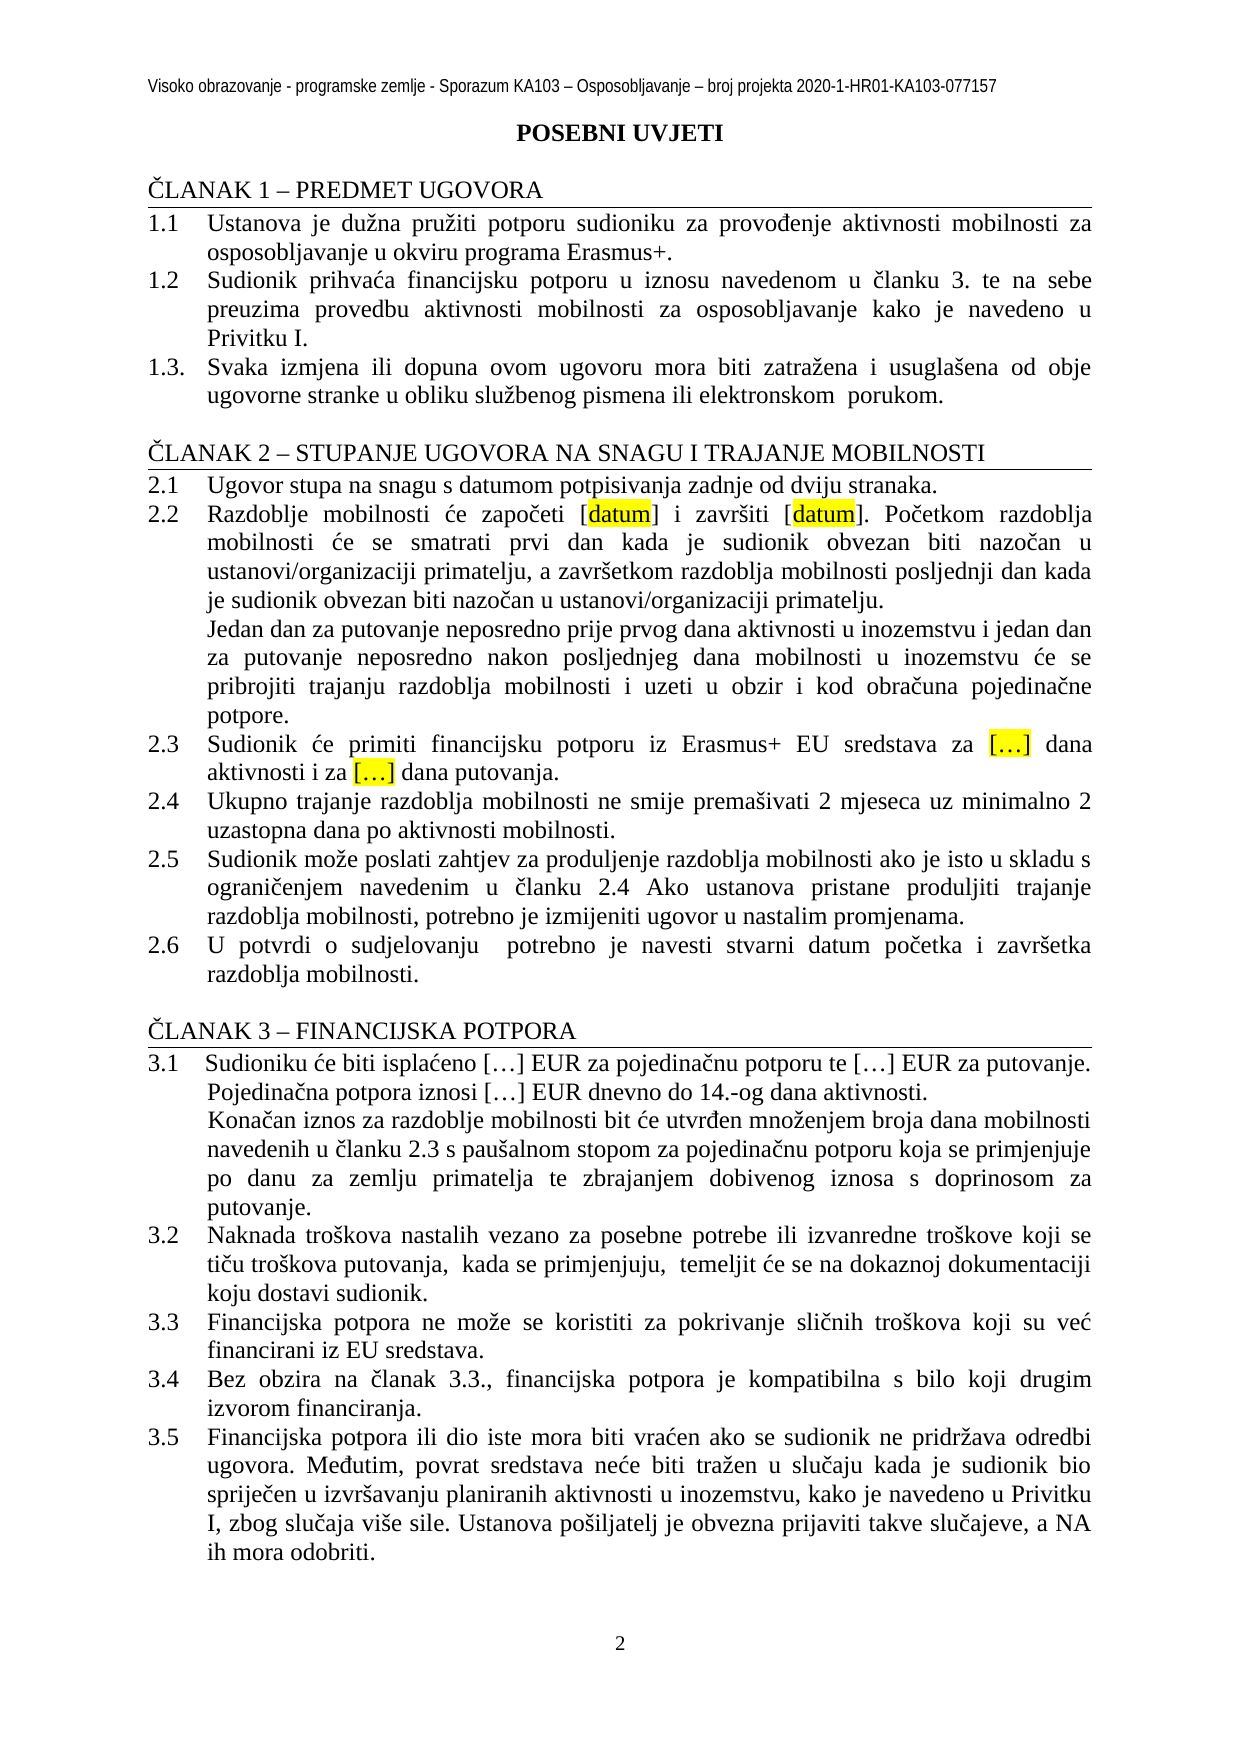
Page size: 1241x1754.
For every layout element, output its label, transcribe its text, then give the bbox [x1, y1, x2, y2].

text POSEBNI UVJETI [148, 118, 1092, 147]
text 1.2 Sudionik prihvaća financijsku potporu u iznosu navedenom u članku 3. te na sebe preuzima provedbu aktivnosti mobilnosti za osposobljavanje kako je navedeno u Privitku I. [148, 266, 1092, 352]
text 3.2 Naknada troškova nastalih vezano za posebne potrebe ili izvanredne troškove koji se tiču troškova putovanja, kada se primjenjuju, temeljit će se na dokaznoj dokumentaciji koju dostavi sudionik. [148, 1221, 1092, 1307]
text 3.3 Financijska potpora ne može se koristiti za pokrivanje sličnih troškova koji su već financirani iz EU sredstava. [148, 1307, 1092, 1364]
text ČLANAK 2 – STUPANJE UGOVORA NA SNAGU I TRAJANJE MOBILNOSTI [148, 438, 1092, 469]
text Konačan iznos za razdoblje mobilnosti bit će utvrđen množenjem broja dana mobilnosti navedenih u članku 2.3 s paušalnom stopom za pojedinačnu potporu koja se primjenjuje po danu za zemlju primatelja te zbrajanjem dobivenog iznosa s doprinosom za putovanje. [148, 1106, 1092, 1221]
text Jedan dan za putovanje neposredno prije prvog dana aktivnosti u inozemstvu i jedan dan za putovanje neposredno nakon posljednjeg dana mobilnosti u inozemstvu će se pribrojiti trajanju razdoblja mobilnosti i uzeti u obzir i kod obračuna pojedinačne potpore. [207, 614, 1092, 729]
text 2.6 U potvrdi o sudjelovanju potrebno je navesti stvarni datum početka i završetka razdoblja mobilnosti. [148, 930, 1092, 987]
text 2.4 Ukupno trajanje razdoblja mobilnosti ne smije premašivati 2 mjeseca uz minimalno 2 uzastopna dana po aktivnosti mobilnosti. [148, 786, 1092, 844]
text 3.5 Financijska potpora ili dio iste mora biti vraćen ako se sudionik ne pridržava odredbi ugovora. Međutim, povrat sredstava neće biti tražen u slučaju kada je sudionik bio spriječen u izvršavanju planiranih aktivnosti u inozemstvu, kako je navedeno u Privitku I, zbog slučaja više sile. Ustanova pošiljatelj je obvezna prijaviti takve slučajeve, a NA ih mora odobriti. [148, 1422, 1092, 1566]
text 3.4 Bez obzira na članak 3.3., financijska potpora je kompatibilna s bilo koji drugim izvorom financiranja. [148, 1364, 1092, 1422]
text 2.2 Razdoblje mobilnosti će započeti [datum] i završiti [datum]. Početkom razdoblja mobilnosti će se smatrati prvi dan kada je sudionik obvezan biti nazočan u ustanovi/organizaciji primatelju, a završetkom razdoblja mobilnosti posljednji dan kada je sudionik obvezan biti nazočan u ustanovi/organizaciji primatelju. [148, 499, 1092, 614]
text 2.3 Sudionik će primiti financijsku potporu iz Erasmus+ EU sredstava za […] dana aktivnosti i za […] dana putovanja. [148, 729, 1092, 786]
text ČLANAK 1 – PREDMET UGOVORA [148, 176, 1092, 207]
text 2.1 Ugovor stupa na snagu s datumom potpisivanja zadnje od dviju stranaka. [148, 470, 1092, 499]
text 1.3. Svaka izmjena ili dopuna ovom ugovoru mora biti zatražena i usuglašena od obje ugovorne stranke u obliku službenog pismena ili elektronskom porukom. [148, 352, 1092, 409]
text 2.5 Sudionik može poslati zahtjev za produljenje razdoblja mobilnosti ako je isto u skladu s ograničenjem navedenim u članku 2.4 Ako ustanova pristane produljiti trajanje razdoblja mobilnosti, potrebno je izmijeniti ugovor u nastalim promjenama. [148, 844, 1092, 930]
text 3.1 Sudioniku će biti isplaćeno […] EUR za pojedinačnu potporu te […] EUR za putovanje. Pojedinačna potpora iznosi […] EUR dnevno do 14.-og dana aktivnosti. [148, 1048, 1092, 1106]
text 1.1 Ustanova je dužna pružiti potporu sudioniku za provođenje aktivnosti mobilnosti za osposobljavanje u okviru programa Erasmus+. [148, 208, 1092, 266]
text ČLANAK 3 – FINANCIJSKA POTPORA [148, 1016, 1092, 1047]
